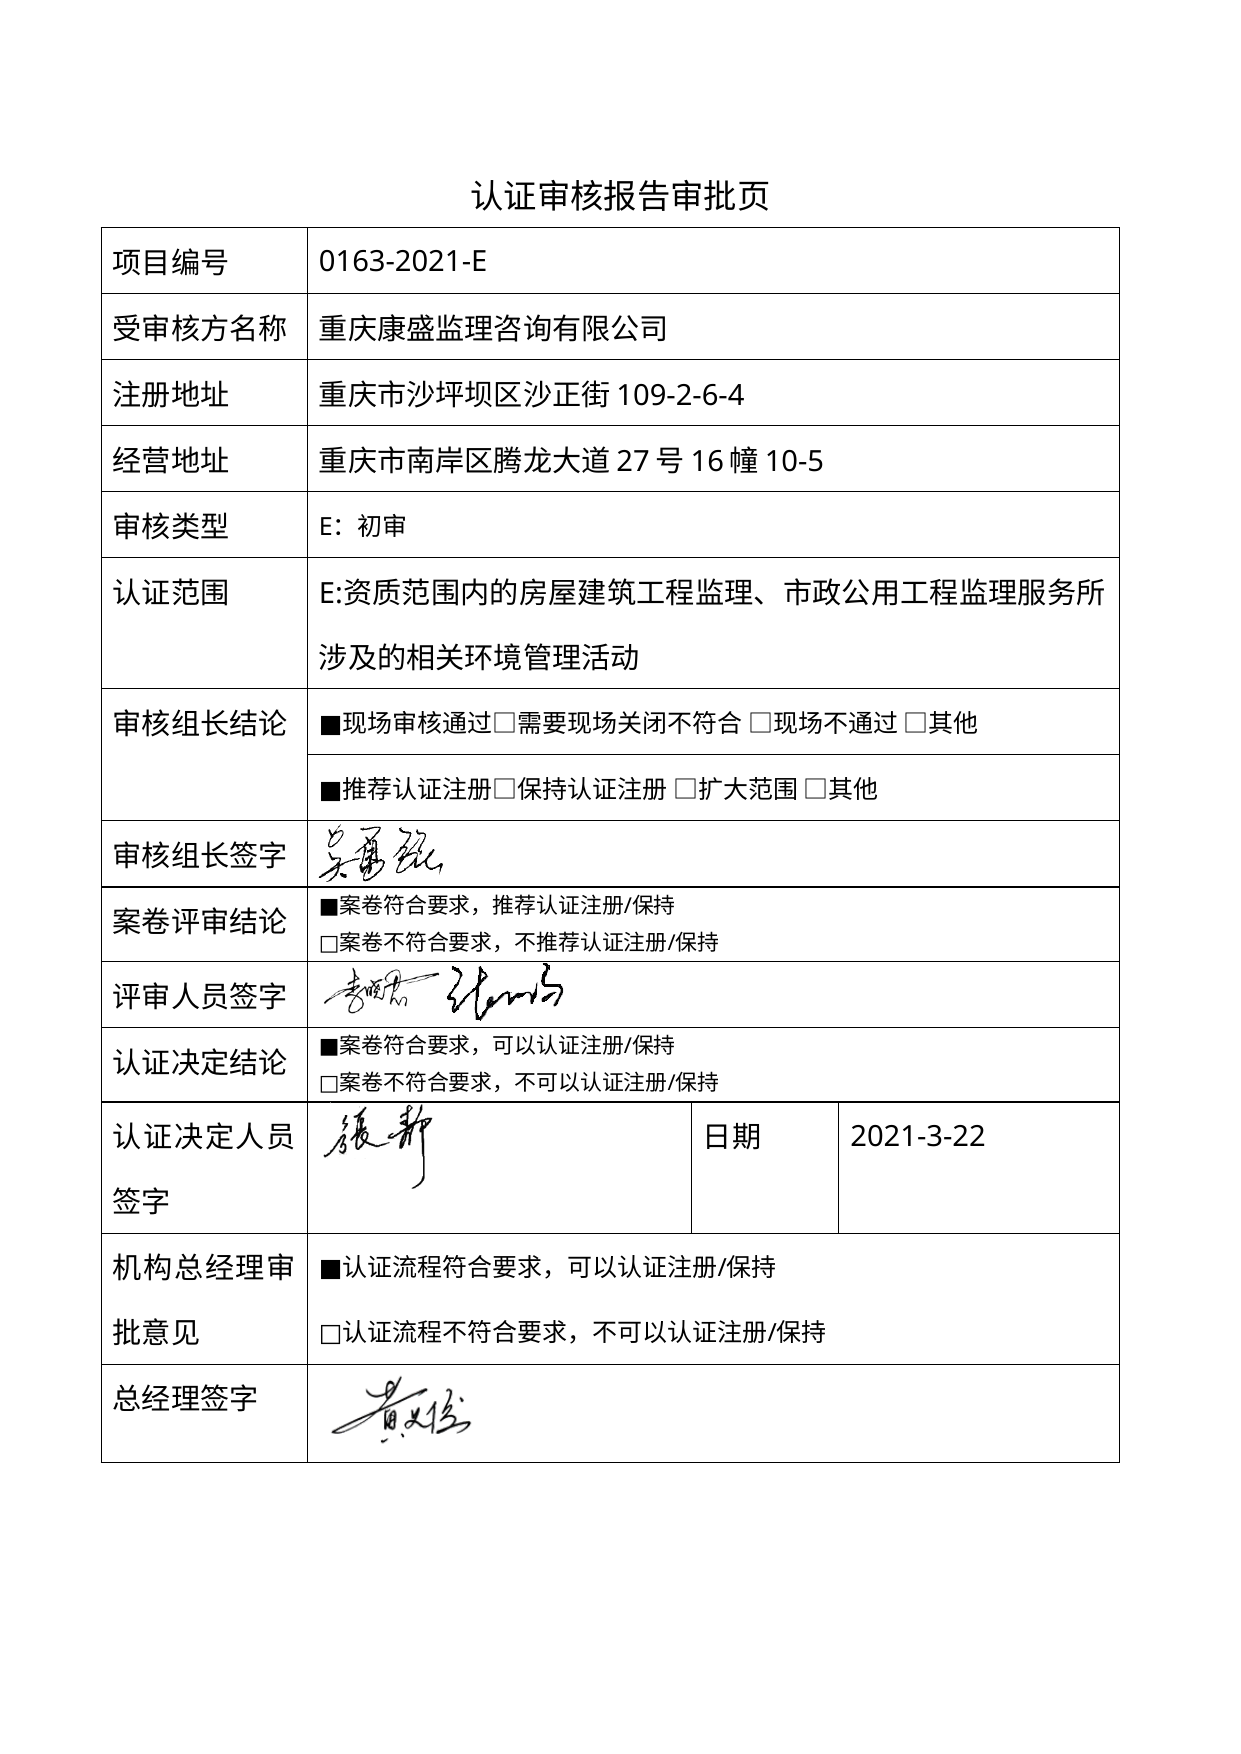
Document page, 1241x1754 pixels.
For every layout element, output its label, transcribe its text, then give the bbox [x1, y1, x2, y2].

table_header 项目编号 [102, 228, 307, 293]
table_cell [308, 1365, 1119, 1462]
table_cell 日期 [692, 1103, 838, 1232]
table_header 0163-2021-E [308, 228, 1119, 293]
table_cell E：初审 [308, 492, 1119, 557]
table_cell 经营地址 [102, 426, 307, 491]
picture [318, 1364, 488, 1454]
picture [318, 821, 444, 884]
table_cell 重庆市沙坪坝区沙正街109-2-6-4 [308, 360, 1119, 425]
table_cell 认证决定结论 [102, 1028, 307, 1101]
table_cell 重庆康盛监理咨询有限公司 [308, 294, 1119, 359]
table_cell 评审人员签字 [102, 962, 307, 1027]
table_cell 重庆市南岸区腾龙大道27号16幢10-5 [308, 426, 1119, 491]
table_cell 机构总经理审批意见 [102, 1234, 307, 1363]
picture [318, 1102, 444, 1189]
table_cell [308, 1103, 691, 1232]
table_cell 认证范围 [102, 558, 307, 688]
table_cell 注册地址 [102, 360, 307, 425]
text 认证审核报告审批页 [112, 162, 1128, 227]
table_cell [308, 962, 1119, 1027]
table_cell ■认证流程符合要求，可以认证注册/保持 □认证流程不符合要求，不可以认证注册/保持 [308, 1234, 1119, 1363]
table_cell ■现场审核通过□需要现场关闭不符合 □现场不通过 □其他 [308, 689, 1119, 754]
table_cell ■案卷符合要求，可以认证注册/保持 □案卷不符合要求，不可以认证注册/保持 [308, 1028, 1119, 1101]
table_cell 审核类型 [102, 492, 307, 557]
table_cell [308, 821, 1119, 886]
table_cell 审核组长结论 [102, 689, 307, 820]
table_cell 认证决定人员签字 [102, 1103, 307, 1232]
table_cell 受审核方名称 [102, 294, 307, 359]
table_cell ■推荐认证注册□保持认证注册 □扩大范围 □其他 [308, 755, 1119, 820]
table_cell 2021-3-22 [839, 1103, 1119, 1232]
table_cell ■案卷符合要求，推荐认证注册/保持 □案卷不符合要求，不推荐认证注册/保持 [308, 888, 1119, 961]
picture [318, 961, 569, 1025]
table_cell 案卷评审结论 [102, 888, 307, 961]
table_cell 审核组长签字 [102, 821, 307, 886]
table_cell 总经理签字 [102, 1365, 307, 1462]
table_cell E:资质范围内的房屋建筑工程监理、市政公用工程监理服务所涉及的相关环境管理活动 [308, 558, 1119, 688]
